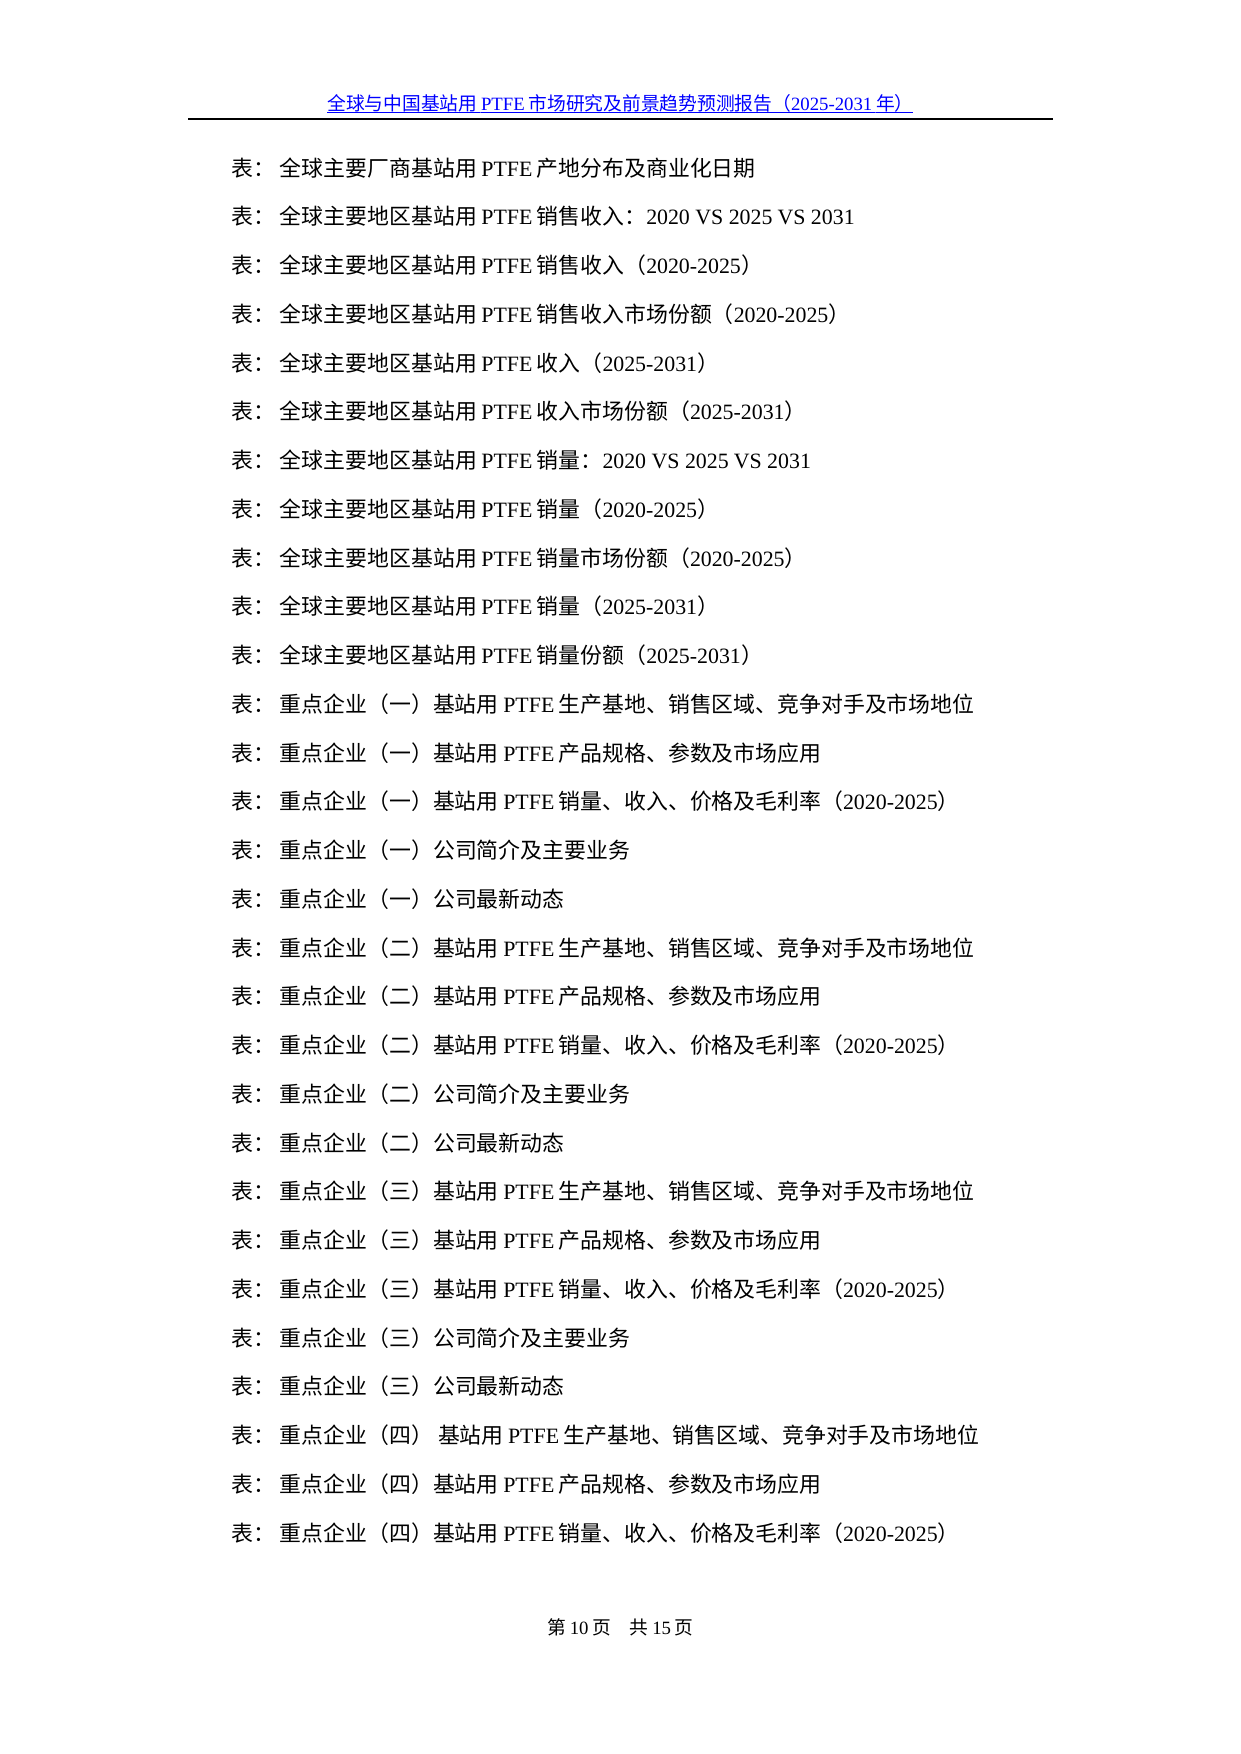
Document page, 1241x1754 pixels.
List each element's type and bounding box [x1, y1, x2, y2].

text [187, 150, 1053, 1548]
